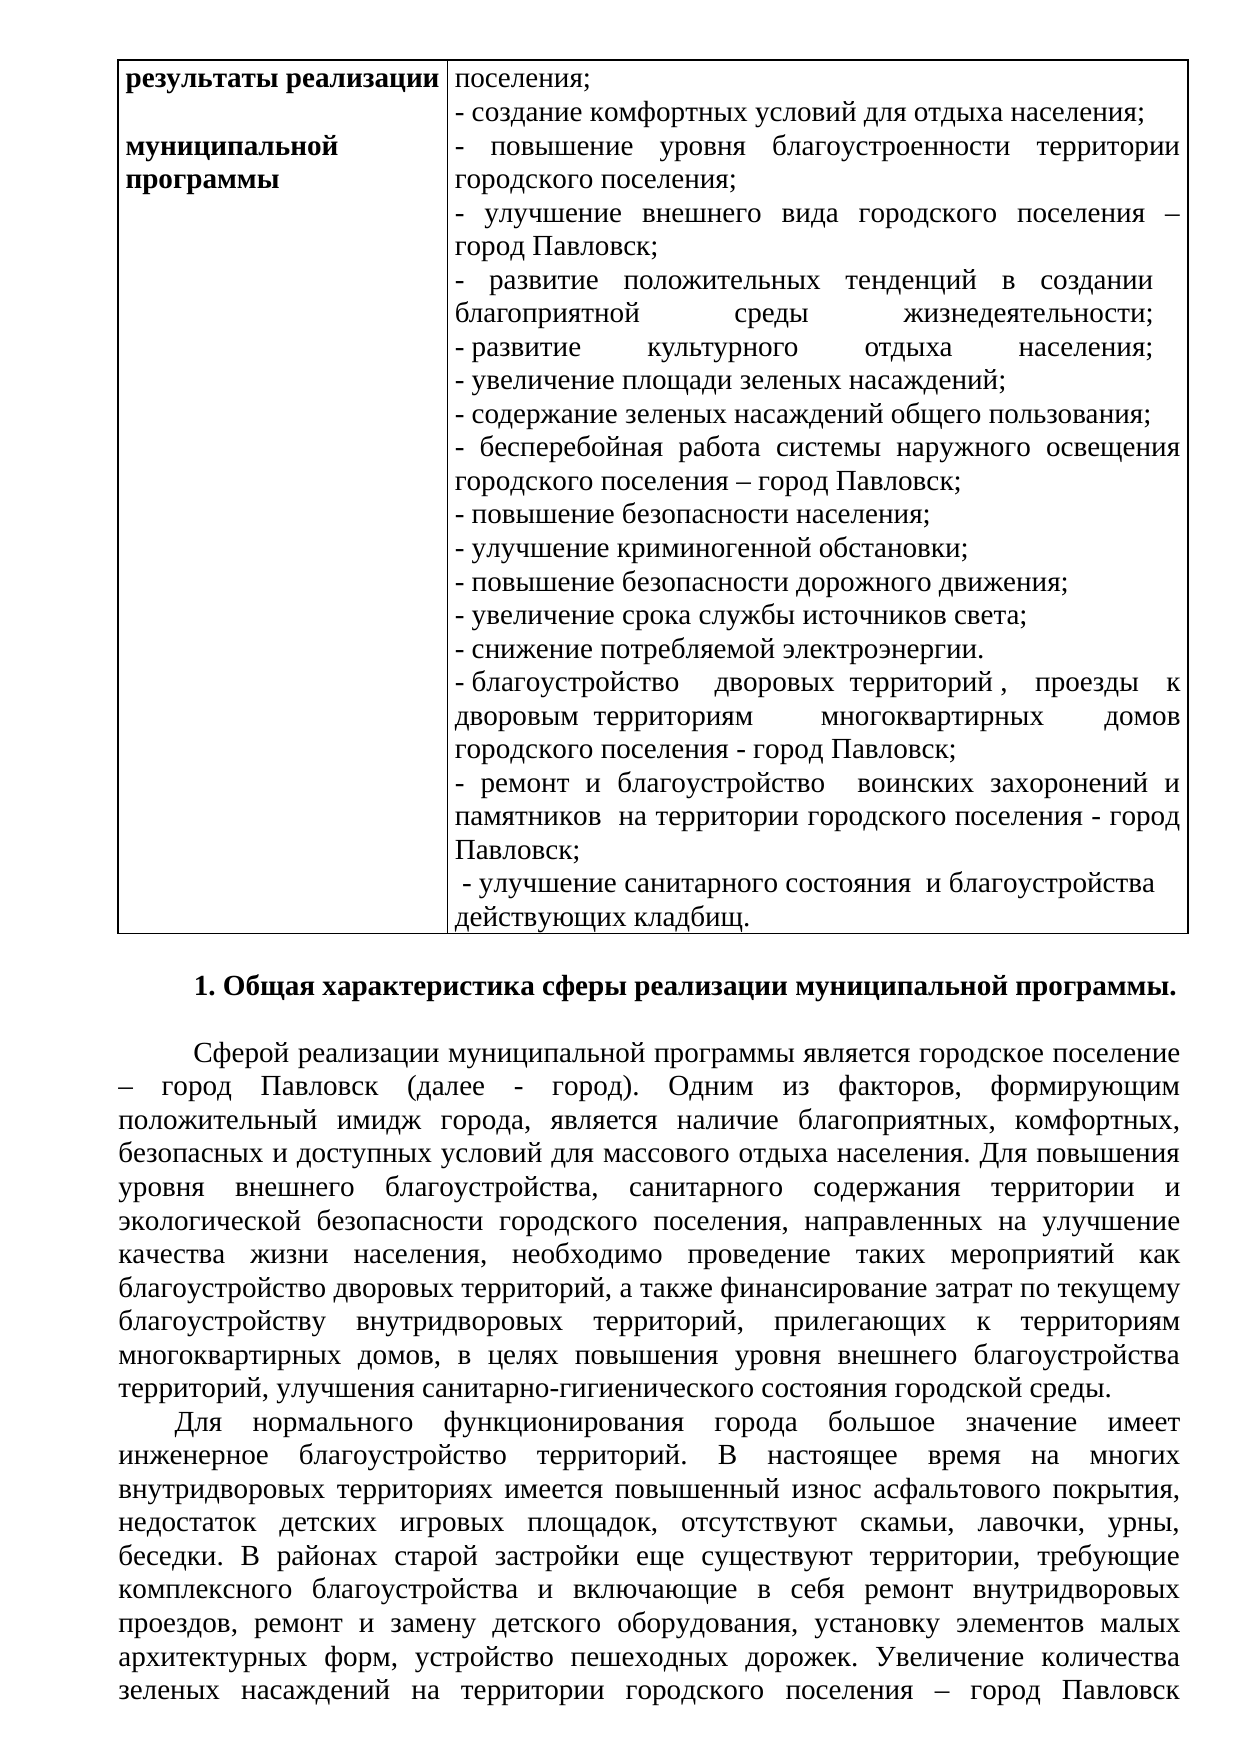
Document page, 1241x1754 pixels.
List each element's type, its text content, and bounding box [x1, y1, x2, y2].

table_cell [119, 61, 447, 933]
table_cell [448, 61, 1187, 933]
text Сферой реализации муниципальной программы является городское поселение – город Павловск (далее - город). Одним из факторов, формирующим положительный имидж города, является наличие благоприятных, комфортных, безопасных и доступных условий для массового отдыха населения. Для повышения уровня внешнего благоустройства, санитарного содержания территории и экологической безопасности городского поселения, направленных на улучшение качества жизни населения, необходимо проведение таких мероприятий как благоустройство дворовых территорий, а также финансирование затрат по текущему благоустройству внутридворовых территорий, прилегающих к территориям многоквартирных домов, в целях повышения уровня внешнего благоустройства территорий, улучшения санитарно-гигиенического состояния городской среды. [118, 1035, 1181, 1404]
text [118, 1404, 1181, 1706]
text 1. Общая характеристика сферы реализации муниципальной программы. [118, 968, 1181, 1001]
